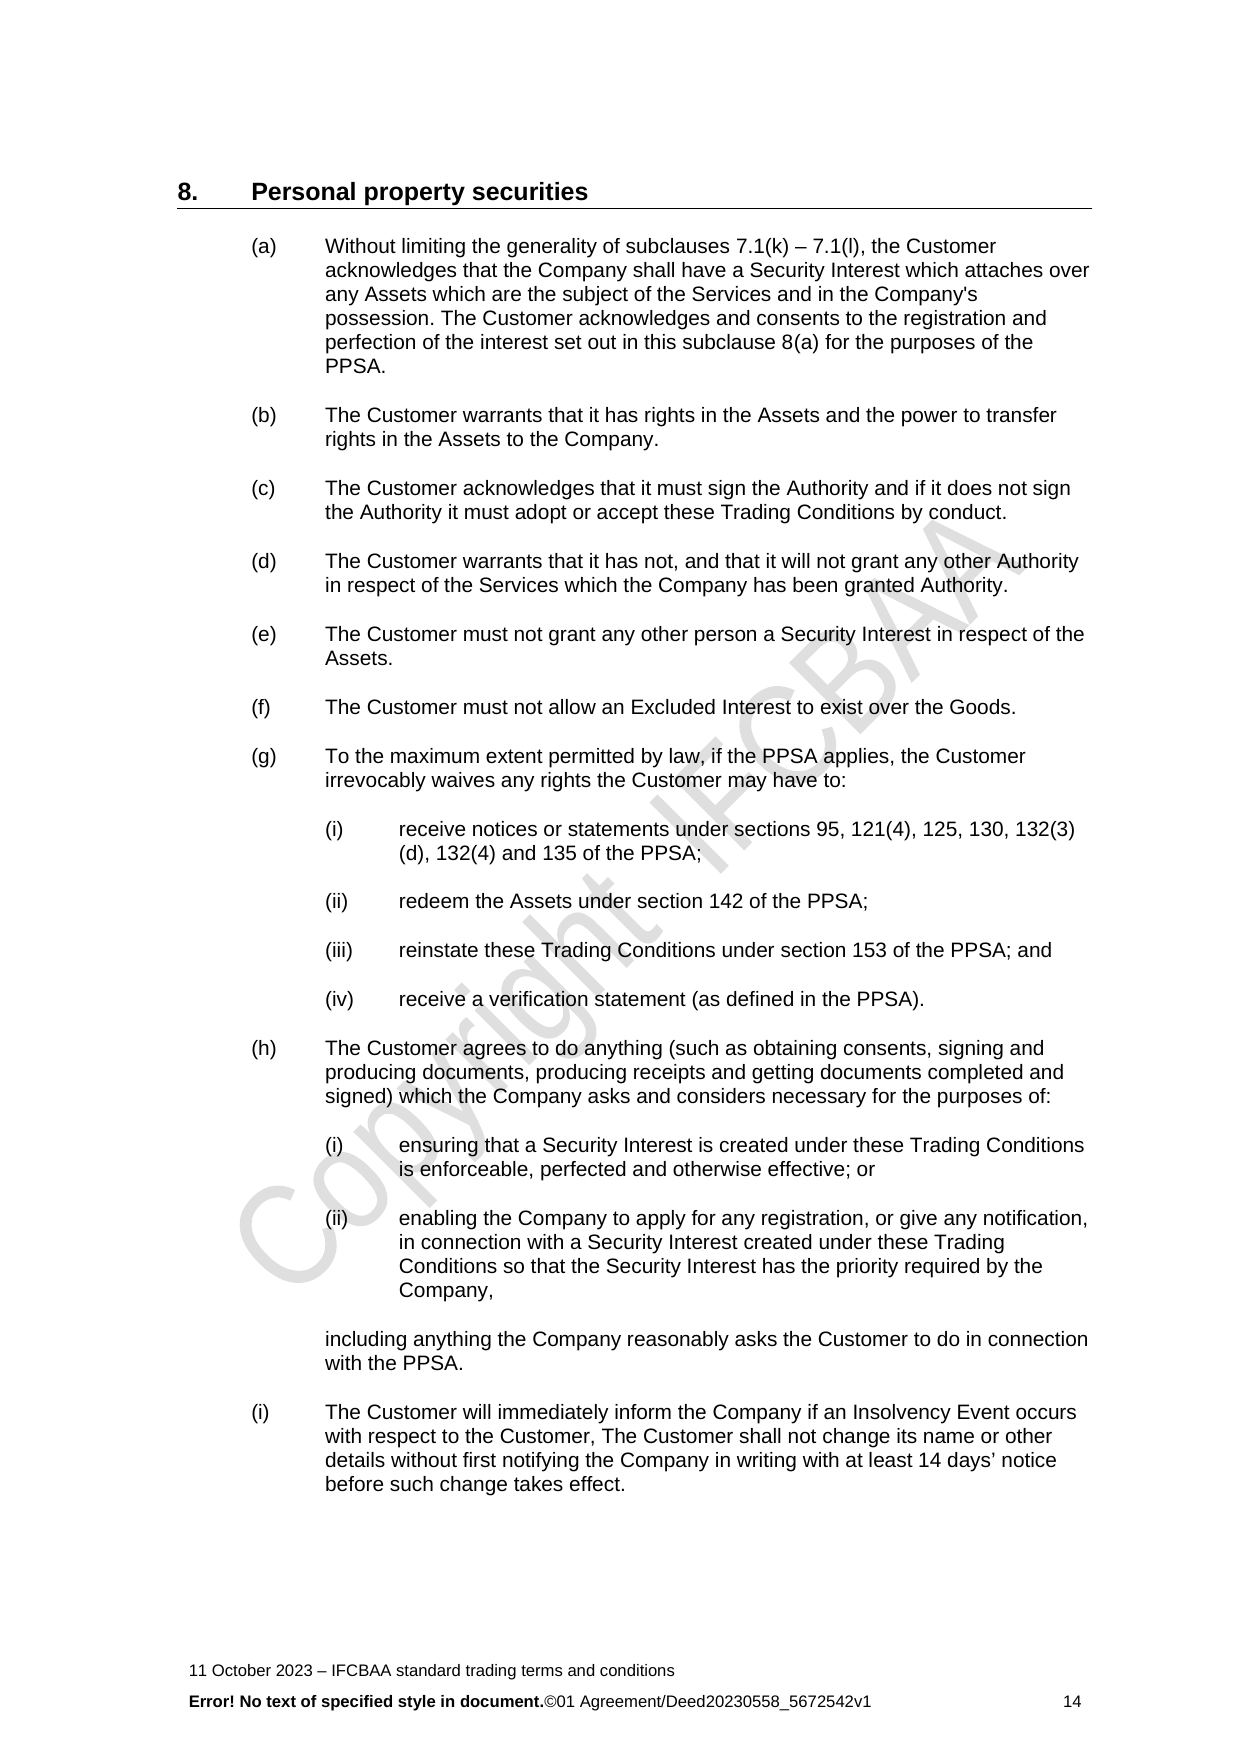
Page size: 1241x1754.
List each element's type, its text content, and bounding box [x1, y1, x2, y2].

subtitle ensuring that a Security Interest is created under these Trading Conditions is enforceable, perfected and otherwise effective; or [325, 1133, 1092, 1181]
subtitle receive notices or statements under sections 95, 121(4), 125, 130, 132(3)(d), 132(4) and 135 of the PPSA; [325, 816, 1092, 864]
subtitle The Customer must not allow an Excluded Interest to exist over the Goods. [251, 694, 1092, 718]
subtitle The Customer will immediately inform the Company if an Insolvency Event occurs with respect to the Customer, The Customer shall not change its name or other details without first notifying the Company in writing with at least 14 days’ notice before such change takes effect. [251, 1400, 1092, 1496]
subtitle receive a verification statement (as defined in the PPSA). [325, 987, 1092, 1011]
subtitle redeem the Assets under section 142 of the PPSA; [325, 889, 1092, 913]
subtitle enabling the Company to apply for any registration, or give any notification, in connection with a Security Interest created under these Trading Conditions so that the Security Interest has the priority required by the Company, [325, 1206, 1092, 1302]
subtitle reinstate these Trading Conditions under section 153 of the PPSA; and [325, 938, 1092, 962]
subtitle Personal property securities [177, 177, 1092, 208]
subtitle The Customer acknowledges that it must sign the Authority and if it does not sign the Authority it must adopt or accept these Trading Conditions by conduct. [251, 476, 1092, 524]
subtitle The Customer must not grant any other person a Security Interest in respect of the Assets. [251, 622, 1092, 669]
subtitle The Customer agrees to do anything (such as obtaining consents, signing and producing documents, producing receipts and getting documents completed and signed) which the Company asks and considers necessary for the purposes of: [251, 1036, 1092, 1108]
subtitle Without limiting the generality of subclauses 7(k) – 7(l), the Customer acknowledges that the Company shall have a Security Interest which attaches over any Assets which are the subject of the Services and in the Company's possession. The Customer acknowledges and consents to the registration and perfection of the interest set out in this subclause 8(a) for the purposes of the PPSA. [251, 234, 1092, 378]
subtitle The Customer warrants that it has not, and that it will not grant any other Authority in respect of the Services which the Company has been granted Authority. [251, 549, 1092, 597]
text including anything the Company reasonably asks the Customer to do in connection with the PPSA. [325, 1327, 1092, 1375]
subtitle To the maximum extent permitted by law, if the PPSA applies, the Customer irrevocably waives any rights the Customer may have to: [251, 743, 1092, 791]
subtitle The Customer warrants that it has rights in the Assets and the power to transfer rights in the Assets to the Company. [251, 403, 1092, 451]
